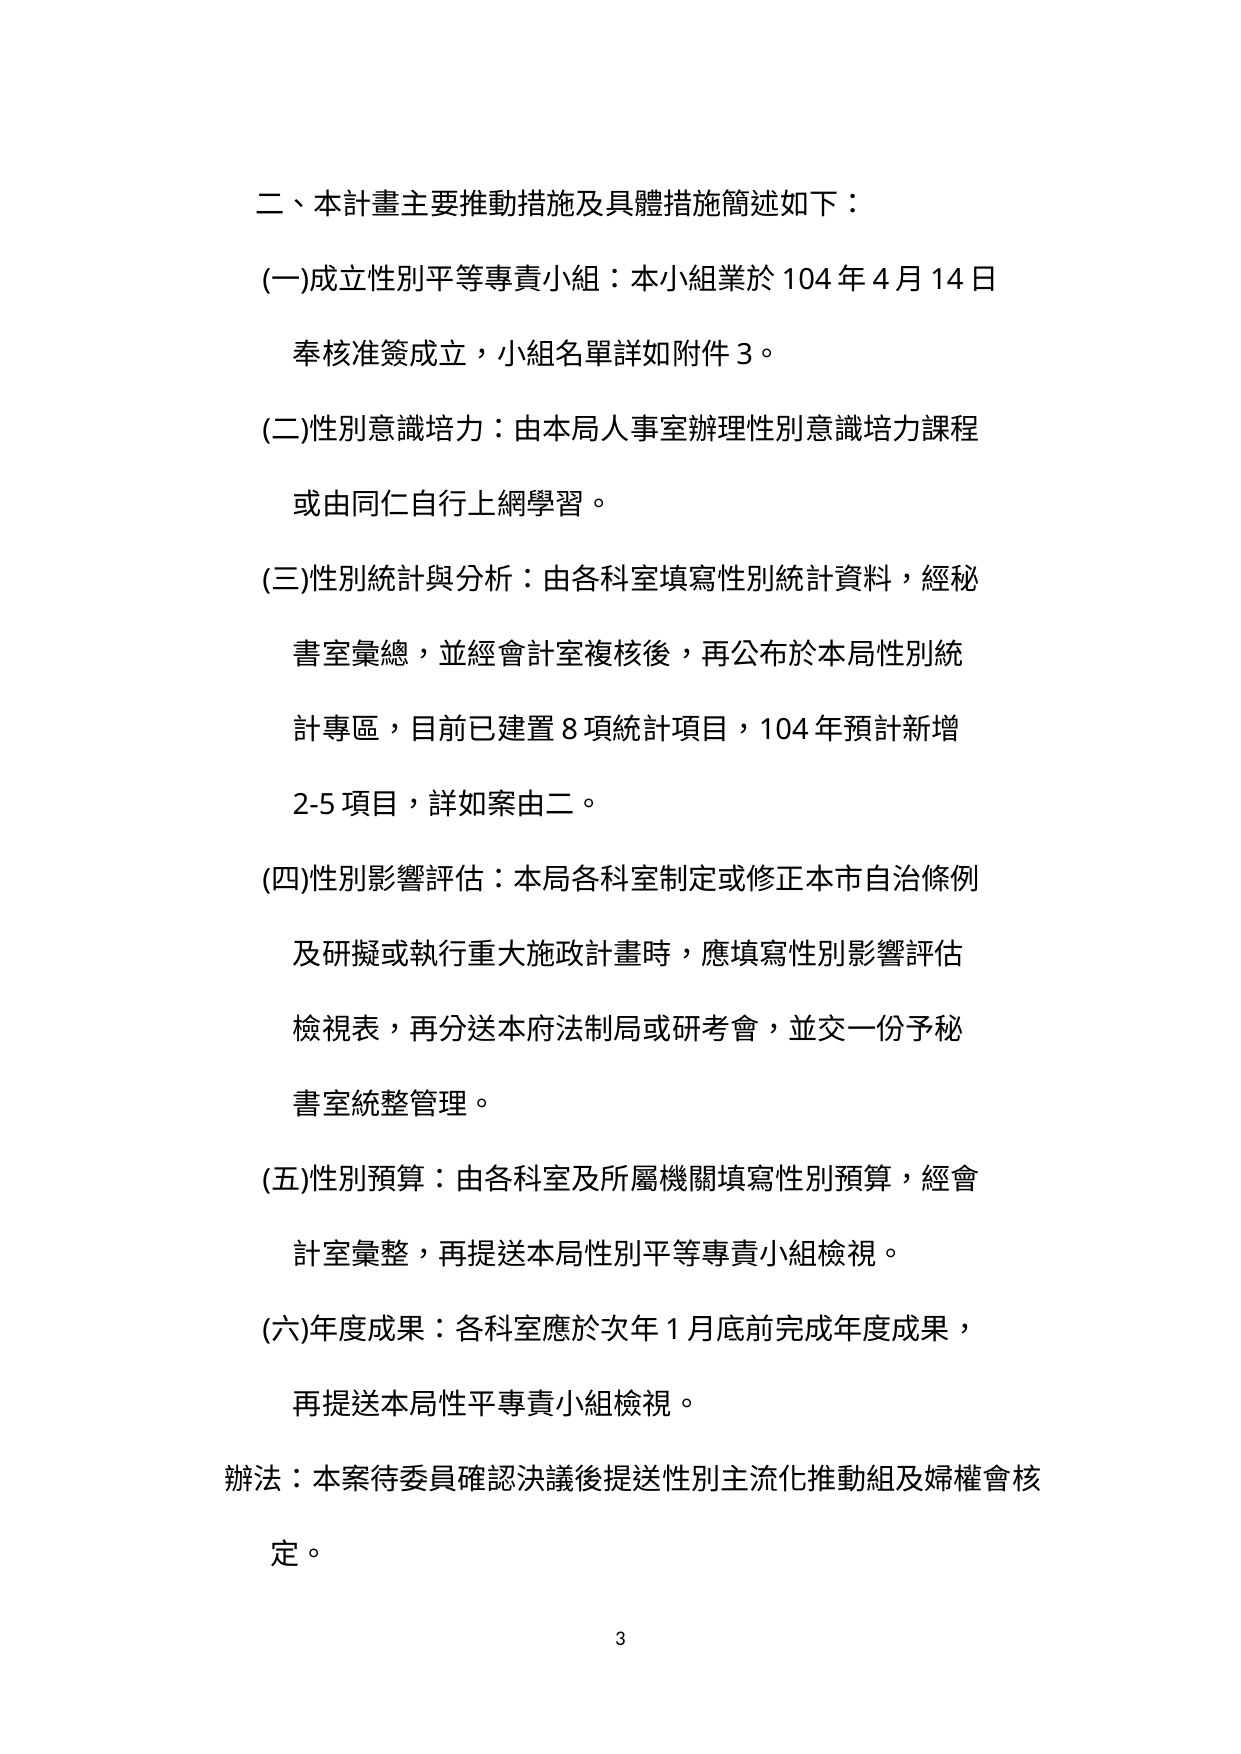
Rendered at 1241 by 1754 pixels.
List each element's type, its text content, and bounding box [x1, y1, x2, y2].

list (二)性別意識培力：由本局人事室辦理性別意識培力課程 [224, 389, 1075, 464]
list 二、本計畫主要推動措施及具體措施簡述如下： [224, 164, 1075, 239]
list (一)成立性別平等專責小組：本小組業於104年4月14日 [224, 239, 1075, 314]
list 或由同仁自行上網學習。 [224, 464, 1075, 539]
list (四)性別影響評估：本局各科室制定或修正本市自治條例 [224, 839, 1075, 914]
list 檢視表，再分送本府法制局或研考會，並交一份予秘 [224, 989, 1075, 1064]
list 計室彙整，再提送本局性別平等專責小組檢視。 [224, 1214, 1075, 1289]
list 計專區，目前已建置8項統計項目，104年預計新增 [224, 689, 1075, 764]
list 書室統整管理。 [224, 1064, 1075, 1139]
list 辦法：本案待委員確認決議後提送性別主流化推動組及婦權會核 [224, 1439, 1075, 1514]
list 定。 [224, 1514, 1075, 1589]
list (六)年度成果：各科室應於次年1月底前完成年度成果， [224, 1289, 1075, 1364]
list (三)性別統計與分析：由各科室填寫性別統計資料，經秘 [224, 539, 1075, 614]
list (五)性別預算：由各科室及所屬機關填寫性別預算，經會 [224, 1139, 1075, 1214]
list 書室彙總，並經會計室複核後，再公布於本局性別統 [224, 614, 1075, 689]
list 及研擬或執行重大施政計畫時，應填寫性別影響評估 [224, 914, 1075, 989]
list 再提送本局性平專責小組檢視。 [224, 1364, 1075, 1439]
list 奉核准簽成立，小組名單詳如附件3。 [224, 314, 1075, 389]
list 2-5項目，詳如案由二。 [224, 764, 1075, 839]
